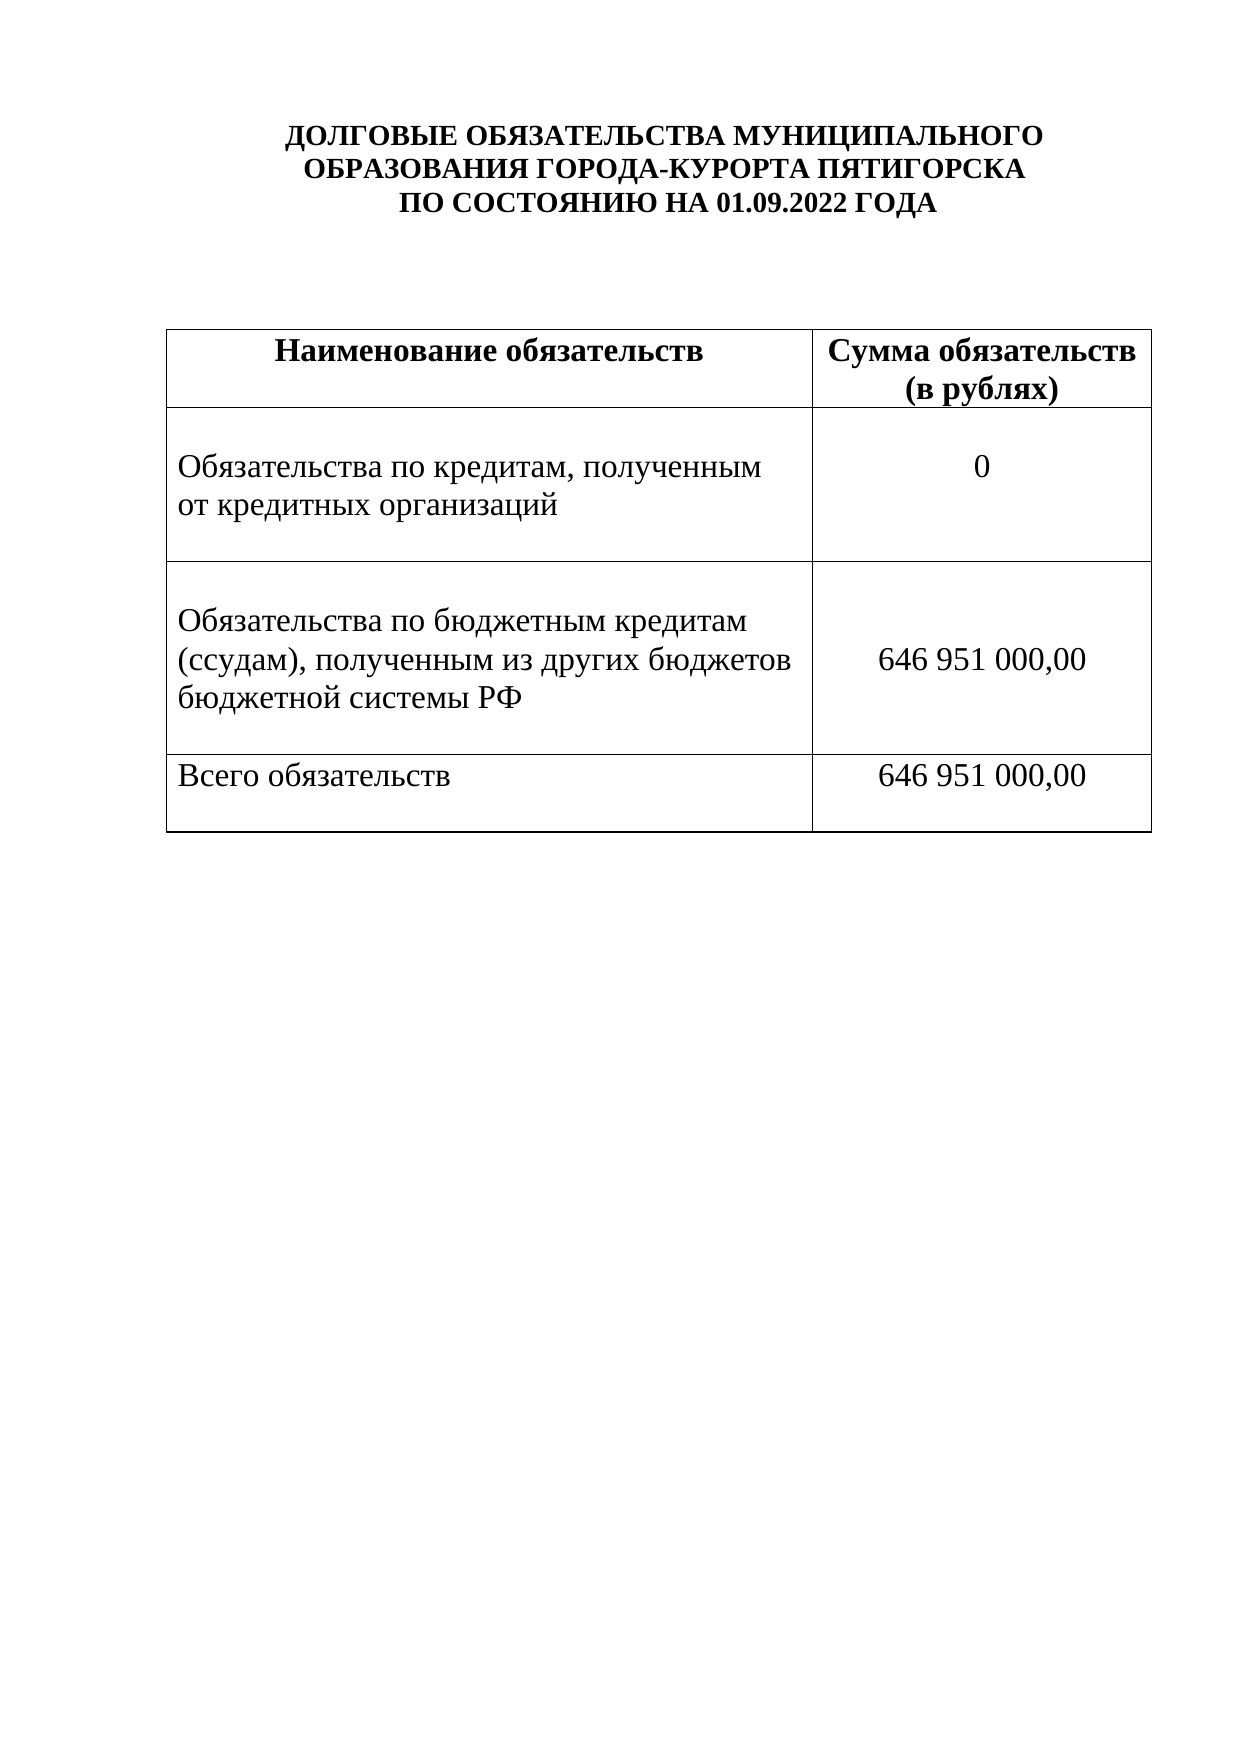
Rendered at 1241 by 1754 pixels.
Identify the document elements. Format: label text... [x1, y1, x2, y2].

table_cell Обязательства по бюджетным кредитам (ссудам), полученным из других бюджетов бюджетной системы РФ [167, 562, 812, 754]
table_header Сумма обязательств (в рублях) [813, 330, 1151, 407]
text ДОЛГОВЫЕ ОБЯЗАТЕЛЬСТВА МУНИЦИПАЛЬНОГО ОБРАЗОВАНИЯ ГОРОДА-КУРОРТА ПЯТИГОРСКА [177, 118, 1152, 185]
table_cell 646 951 000,00 [813, 562, 1151, 754]
table_cell Обязательства по кредитам, полученным от кредитных организаций [167, 408, 812, 561]
table_cell 0 [813, 408, 1151, 561]
text ПО СОСТОЯНИЮ НА 01.09.2022 ГОДА [177, 185, 1152, 219]
table_header Наименование обязательств [167, 330, 812, 407]
table_cell 646 951 000,00 [813, 755, 1151, 831]
table_cell Всего обязательств [167, 755, 812, 831]
